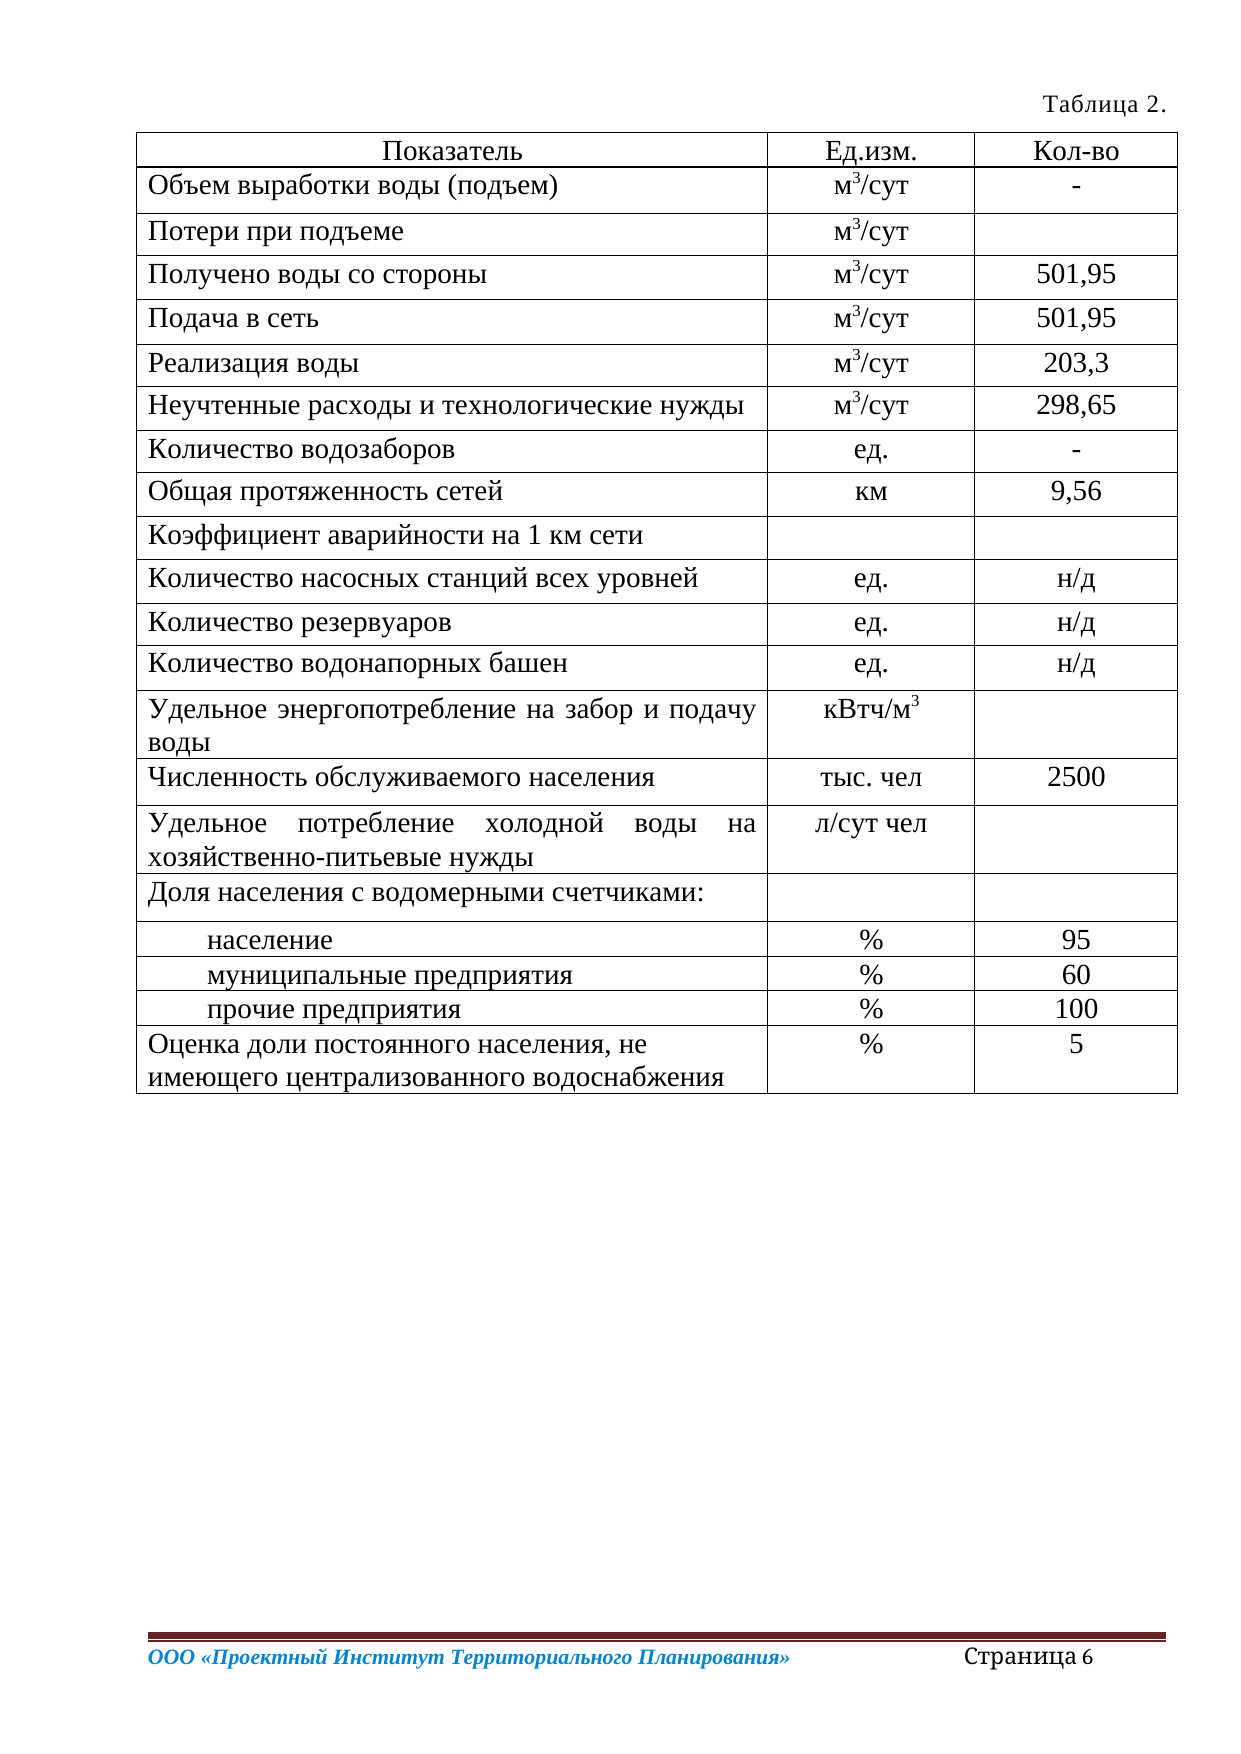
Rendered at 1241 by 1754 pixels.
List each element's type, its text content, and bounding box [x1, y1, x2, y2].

table_cell [975, 691, 1177, 758]
table_cell н/д [975, 646, 1177, 690]
table_cell л/сут чел [768, 806, 974, 873]
table_cell Оценка доли постоянного населения, не имеющего централизованного водоснабжения [137, 1026, 767, 1093]
table_cell прочие предприятия [137, 991, 767, 1025]
table_cell Реализация воды [137, 345, 767, 386]
table_header Ед.изм. [768, 133, 974, 166]
table_cell [975, 517, 1177, 559]
table_cell [975, 214, 1177, 255]
table_cell Количество водозаборов [137, 431, 767, 472]
table_cell - [975, 431, 1177, 472]
table_cell Удельное потребление холодной воды на хозяйственно-питьевые нужды [137, 806, 767, 873]
table_cell м3/сут [768, 168, 974, 212]
table_cell ед. [768, 646, 974, 690]
table_cell км [768, 473, 974, 516]
table_cell [768, 874, 974, 921]
table_cell % [768, 991, 974, 1025]
table_cell 298,65 [975, 387, 1177, 430]
table_cell [975, 806, 1177, 873]
table_cell население [137, 922, 767, 956]
table_cell ед. [768, 560, 974, 603]
table_cell 9,56 [975, 473, 1177, 516]
table_cell Подача в сеть [137, 300, 767, 344]
table_cell Удельное энергопотребление на забор и подачу воды [137, 691, 767, 758]
table_cell Общая протяженность сетей [137, 473, 767, 516]
table_cell тыс. чел [768, 759, 974, 804]
table_cell ед. [768, 431, 974, 472]
table_cell - [975, 168, 1177, 212]
table_cell 203,3 [975, 345, 1177, 386]
table_cell Коэффициент аварийности на 1 км сети [137, 517, 767, 559]
table_cell н/д [975, 560, 1177, 603]
table_cell % [768, 1026, 974, 1093]
table_cell [768, 517, 974, 559]
table_cell муниципальные предприятия [137, 957, 767, 990]
table_cell Количество резервуаров [137, 604, 767, 644]
table_cell 100 [975, 991, 1177, 1025]
table_header Кол-во [975, 133, 1177, 166]
table_cell м3/сут [768, 345, 974, 386]
table_cell ед. [768, 604, 974, 644]
table_cell [975, 874, 1177, 921]
table_cell 501,95 [975, 256, 1177, 299]
table_cell м3/сут [768, 387, 974, 430]
table_header Показатель [137, 133, 767, 166]
table_cell 2500 [975, 759, 1177, 804]
table_cell Объем выработки воды (подъем) [137, 168, 767, 212]
table_cell % [768, 922, 974, 956]
table_cell 60 [975, 957, 1177, 990]
table_cell Получено воды со стороны [137, 256, 767, 299]
table_cell кВтч/м3 [768, 691, 974, 758]
table_cell Количество насосных станций всех уровней [137, 560, 767, 603]
table_cell 5 [975, 1026, 1177, 1093]
table_cell Численность обслуживаемого населения [137, 759, 767, 804]
table_cell % [768, 957, 974, 990]
table_cell 501,95 [975, 300, 1177, 344]
table_cell н/д [975, 604, 1177, 644]
table_cell м3/сут [768, 300, 974, 344]
table_cell Неучтенные расходы и технологические нужды [137, 387, 767, 430]
table_cell м3/сут [768, 214, 974, 255]
table_cell Количество водонапорных башен [137, 646, 767, 690]
text Таблица 2. [148, 89, 1166, 117]
table_cell 95 [975, 922, 1177, 956]
table_cell м3/сут [768, 256, 974, 299]
table_cell Доля населения с водомерными счетчиками: [137, 874, 767, 921]
table_cell Потери при подъеме [137, 214, 767, 255]
